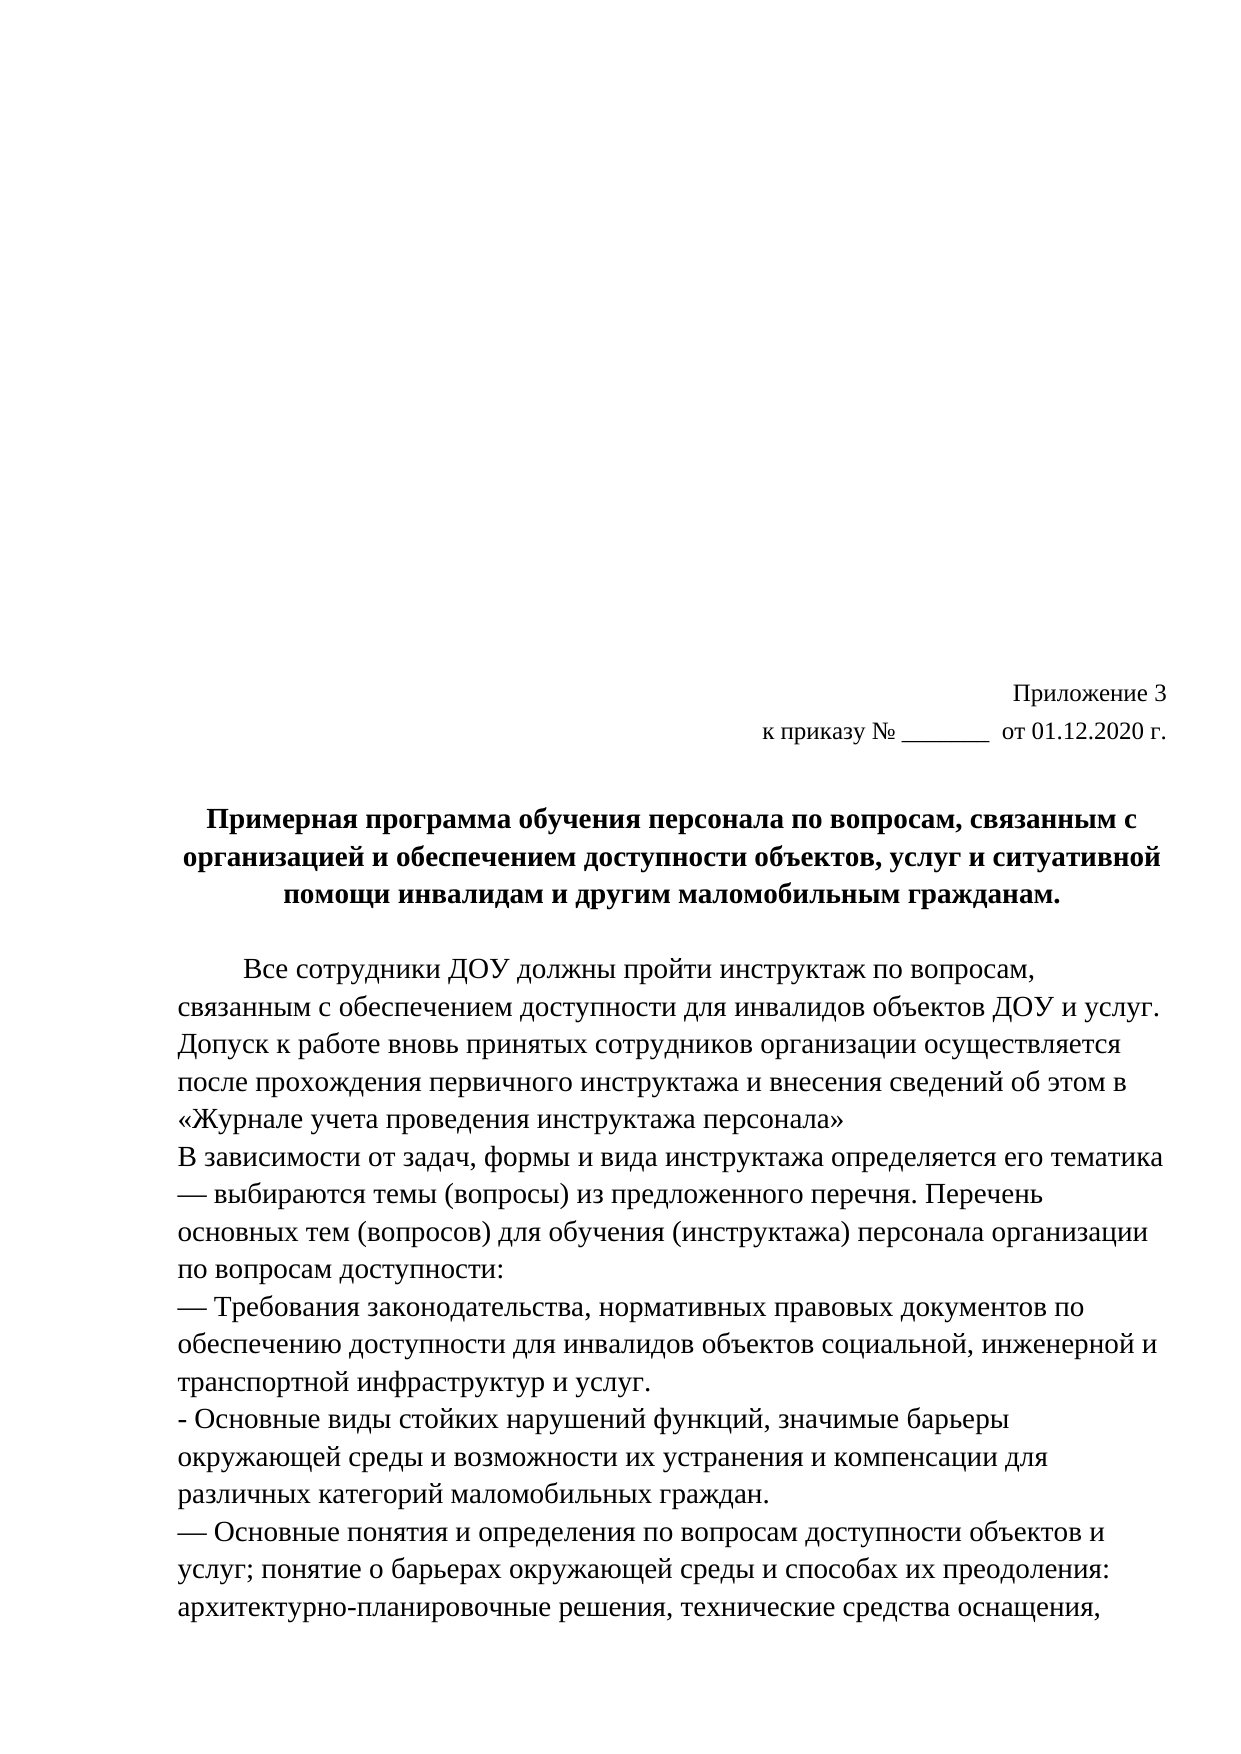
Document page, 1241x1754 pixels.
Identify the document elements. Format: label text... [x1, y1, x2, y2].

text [177, 947, 1167, 1622]
text Приложение 3 к приказу № _______ от 01.12.2020 г. [177, 669, 1167, 744]
text Примерная программа обучения персонала по вопросам, связанным с организацией и обеспечением доступности объектов, услуг и ситуативной помощи инвалидам и другим маломобильным гражданам. [177, 797, 1167, 910]
